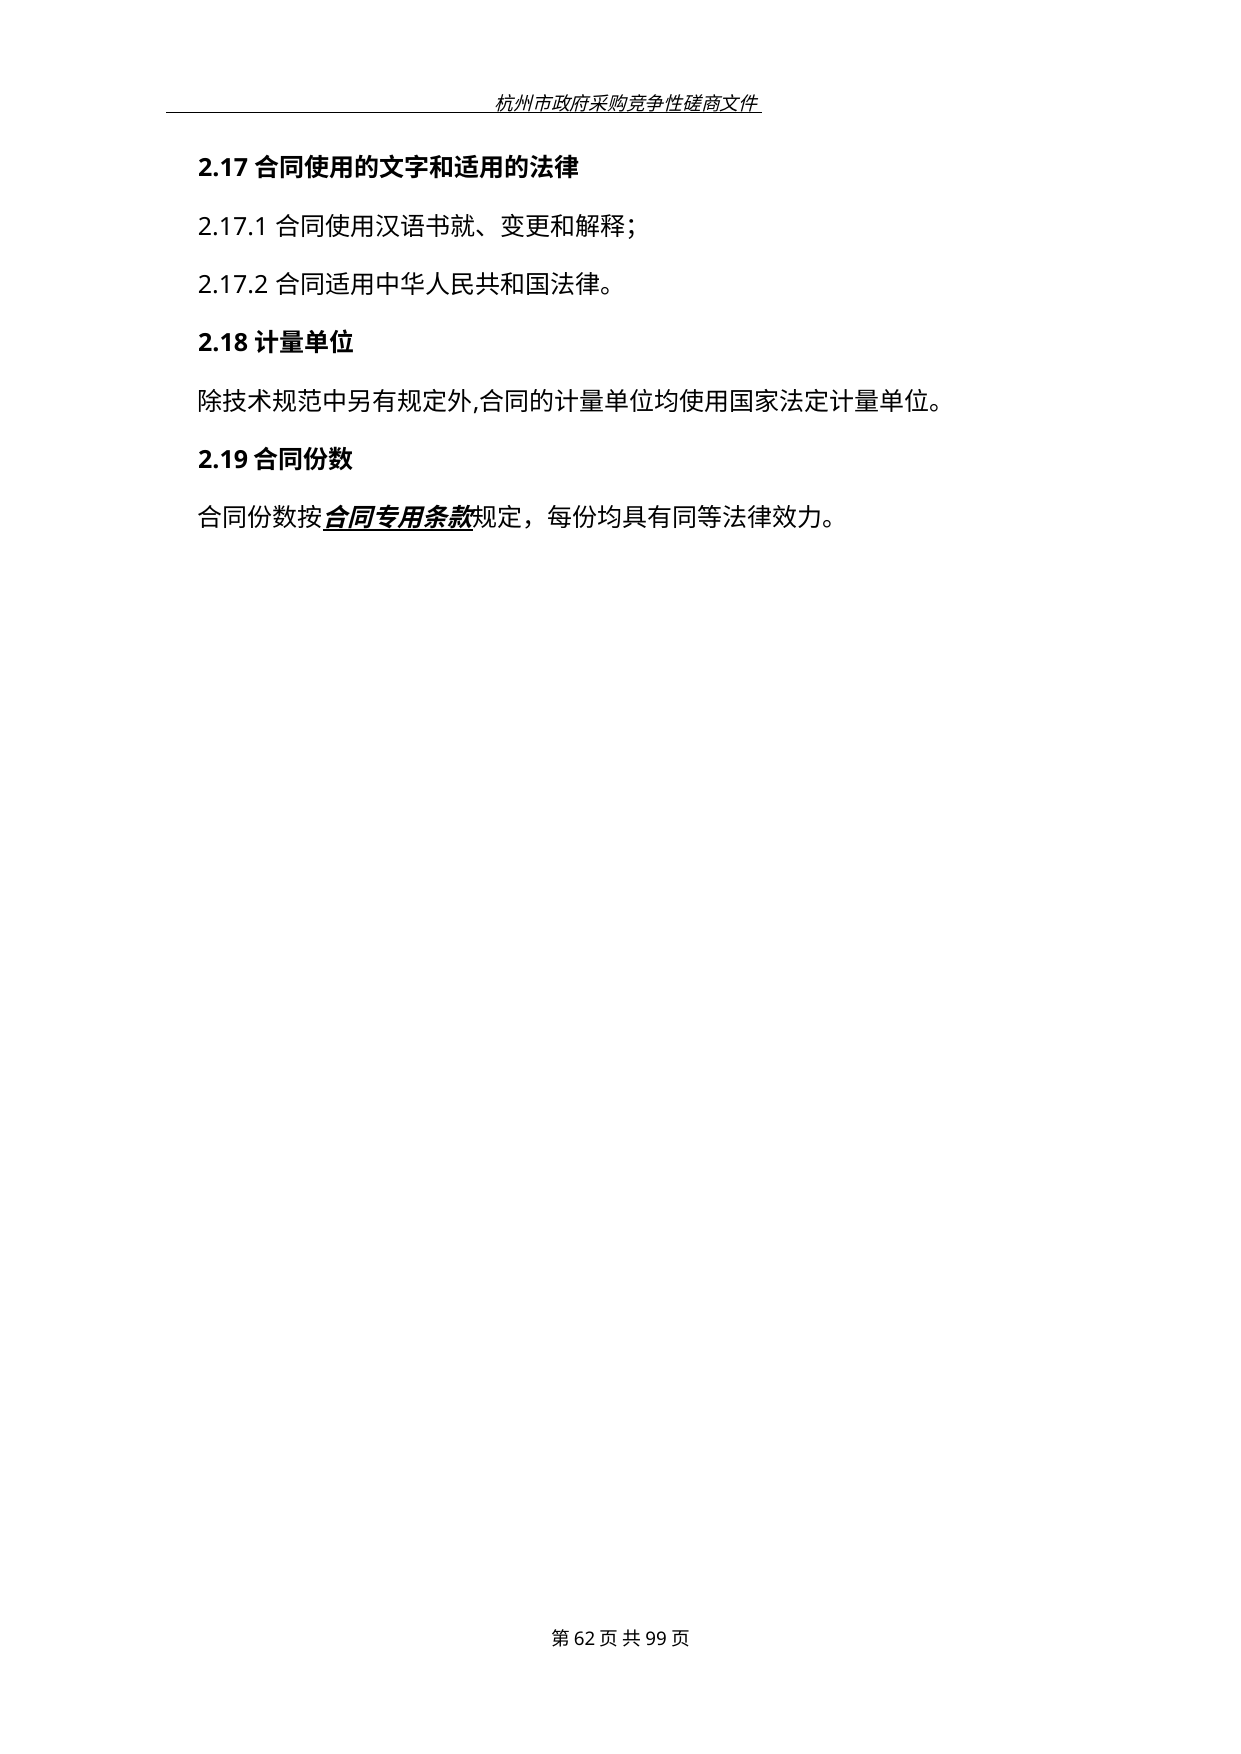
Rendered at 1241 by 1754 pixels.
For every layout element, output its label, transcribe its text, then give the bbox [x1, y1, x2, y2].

text 2.18 计量单位 [148, 305, 1092, 363]
text 2.17.1 合同使用汉语书就、变更和解释； [148, 188, 1092, 247]
text 2.19合同份数 [148, 422, 1092, 480]
text 2.17.2 合同适用中华人民共和国法律。 [148, 247, 1092, 305]
text 除技术规范中另有规定外,合同的计量单位均使用国家法定计量单位。 [148, 363, 1092, 422]
text 2.17 合同使用的文字和适用的法律 [148, 130, 1092, 188]
text 合同份数按合同专用条款规定，每份均具有同等法律效力。 [148, 480, 1092, 538]
